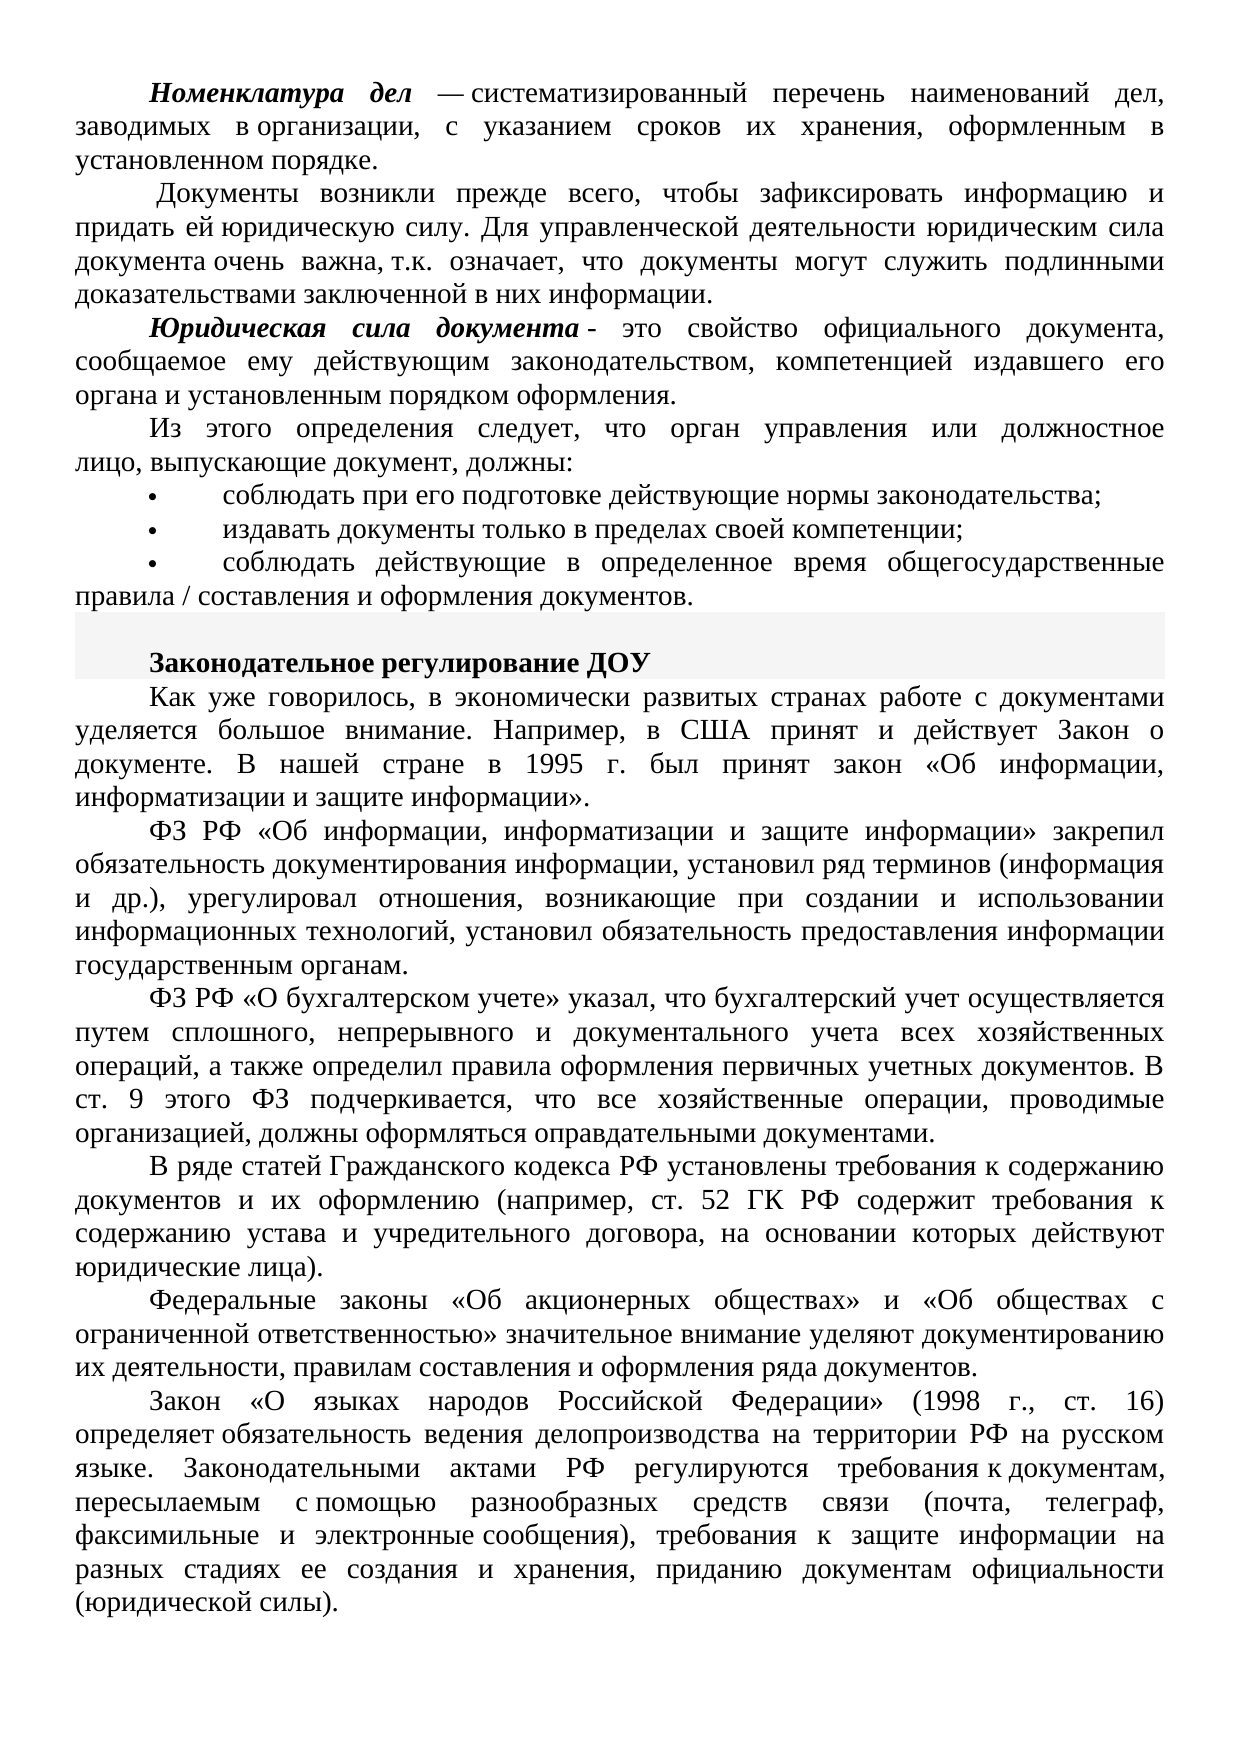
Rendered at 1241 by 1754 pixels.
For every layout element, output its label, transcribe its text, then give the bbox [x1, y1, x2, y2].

text В ряде статей Гражданского кодекса РФ установлены требования к содержанию документов и их оформлению (например, ст. 52 ГК РФ содержит требования к содержанию устава и учредительного договора, на основании которых действуют юридические лица). [75, 1148, 1165, 1282]
text Как уже говорилось, в экономически развитых странах работе с документами уделяется большое внимание. Например, в США принят и действует Закон о документе. В нашей стране в 1995 г. был принят закон «Об информации, информатизации и защите информации». [75, 679, 1165, 813]
text Закон «О языках народов Российской Федерации» (1998 г., ст. 16) определяет обязательность ведения делопроизводства на территории РФ на русском языке. Законодательными актами РФ регулируются требования к документам, пересылаемым с помощью разнообразных средств связи (почта, телеграф, факсимильные и электронные сообщения), требования к защите информации на разных стадиях ее создания и хранения, приданию документам официальности (юридической силы). [75, 1383, 1165, 1618]
text Законодательное регулирование ДОУ [75, 645, 1165, 679]
text Из этого определения следует, что орган управления или должностное лицо, выпускающие документ, должны: [75, 410, 1165, 477]
text Федеральные законы «Об акционерных обществах» и «Об обществах с ограниченной ответственностью» значительное внимание уделяют документированию их деятельности, правилам составления и оформления ряда документов. [75, 1282, 1165, 1383]
text ФЗ РФ «О бухгалтерском учете» указал, что бухгалтерский учет осуществляется путем сплошного, непрерывного и документального учета всех хозяйственных операций, а также определил правила оформления первичных учетных документов. В ст. 9 этого ФЗ подчеркивается, что все хозяйственные операции, проводимые организацией, должны оформляться оправдательными документами. [75, 981, 1165, 1148]
text Документы возникли прежде всего, чтобы зафиксировать информацию и придать ей юридическую силу. Для управленческой деятельности юридическим сила документа очень важна, т.к. означает, что документы могут служить подлинными доказательствами заключенной в них информации. [75, 176, 1165, 310]
list соблюдать при его подготовке действующие нормы законодательства; [75, 477, 1165, 511]
list издавать документы только в пределах своей компетенции; [75, 511, 1165, 544]
text ФЗ РФ «Об информации, информатизации и защите информации» закрепил обязательность документирования информации, установил ряд терминов (информация и др.), урегулировал отношения, возникающие при создании и использовании информационных технологий, установил обязательность предоставления информации государственным органам. [75, 813, 1165, 981]
list соблюдать действующие в определенное время общегосударственные правила / составления и оформления документов. [75, 544, 1165, 612]
text Юридическая сила документа - это свойство официального документа, сообщаемое ему действующим законодательством, компетенцией издавшего его органа и установленным порядком оформления. [75, 310, 1165, 410]
text Номенклатура дел — систематизированный перечень наименований дел, заводимых в организации, с указанием сроков их хранения, оформленным в установленном порядке. [75, 75, 1165, 176]
